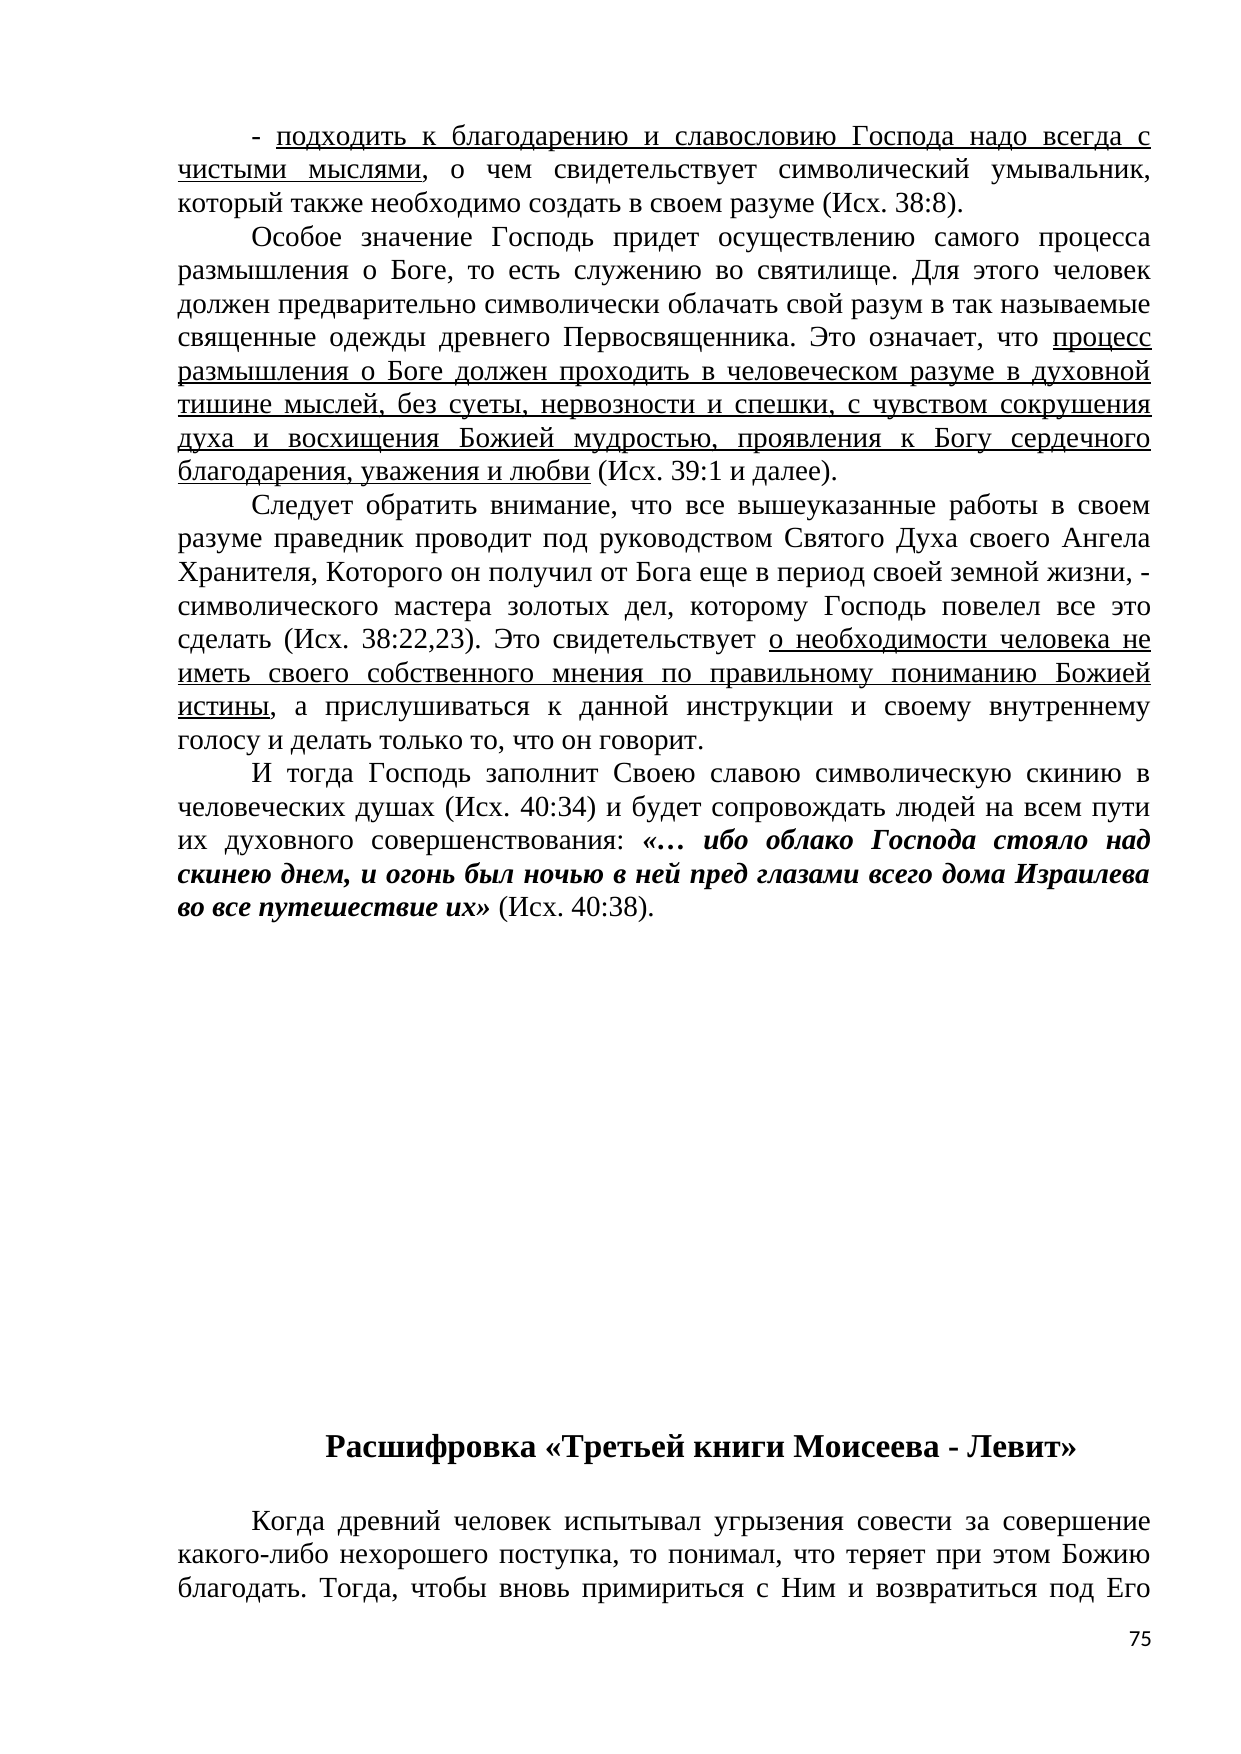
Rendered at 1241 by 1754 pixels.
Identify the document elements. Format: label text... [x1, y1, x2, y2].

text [177, 1503, 1152, 1603]
text Особое значение Господь придет осуществлению самого процесса размышления о Боге, то есть служению во святилище. Для этого человек должен предварительно символически облачать свой разум в так называемые священные одежды древнего Первосвященника. Это означает, что процесс размышления о Боге должен проходить в человеческом разуме в духовной тишине мыслей, без суеты, нервозности и спешки, с чувством сокрушения духа и восхищения Божией мудростью, проявления к Богу сердечного благодарения, уважения и любви (Исх. 39:1 и далее). [177, 416, 1152, 487]
text И тогда Господь заполнит Своею славою символическую скинию в человеческих душах (Исх. 40:34) и будет сопровождать людей на всем пути их духовного совершенствования: «… ибо облако Господа стояло над скинею днем, и огонь был ночью в ней пред глазами всего дома Израилева во все путешествие их» (Исх. 40:38). [177, 755, 1152, 923]
text Расшифровка «Третьей книги Моисеева - Левит» [177, 1426, 1152, 1464]
text Следует обратить внимание, что все вышеуказанные работы в своем разуме праведник проводит под руководством Святого Духа своего Ангела Хранителя, Которого он получил от Бога еще в период своей земной жизни, - символического мастера золотых дел, которому Господь повелел все это сделать (Исх. 38:22,23). Это свидетельствует о необходимости человека не иметь своего собственного мнения по правильному пониманию Божией истины, а прислушиваться к данной инструкции и своему внутреннему голосу и делать только то, что он говорит. [177, 487, 1152, 755]
text - подходить к благодарению и славословию Господа надо всегда с чистыми мыслями, о чем свидетельствует символический умывальник, который также необходимо создать в своем разуме (Исх. 38:8). [177, 118, 1152, 219]
text Особое значение Господь придет осуществлению самого процесса размышления о Боге, то есть служению во святилище. Для этого человек должен предварительно символически облачать свой разум в так называемые священные одежды древнего Первосвященника. Это означает, что процесс размышления о Боге должен проходить в человеческом разуме в духовной тишине мыслей, без суеты, нервозности и спешки, с чувством сокрушения духа и восхищения Божией мудростью, проявления к Богу сердечного благодарения, уважения и любви (Исх. 39:1 и далее). [177, 219, 1152, 415]
